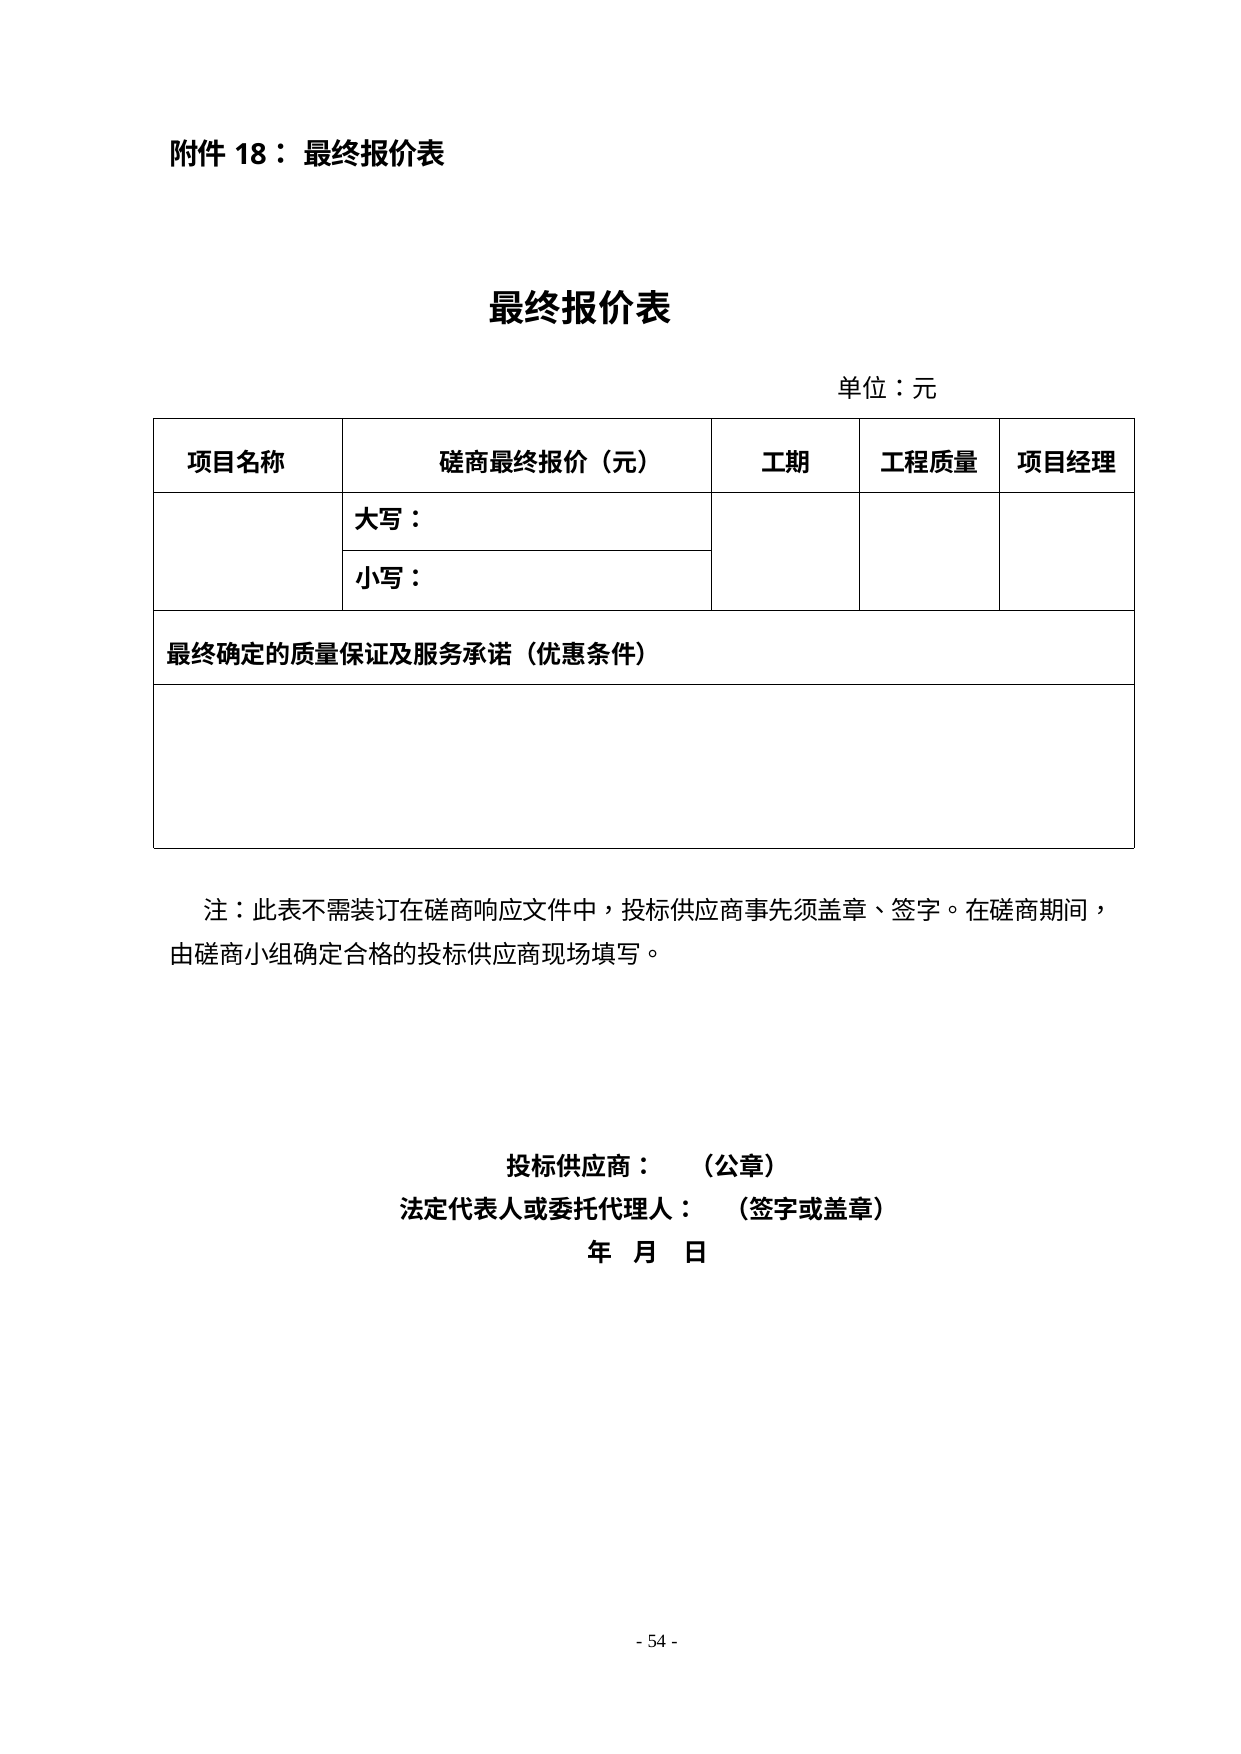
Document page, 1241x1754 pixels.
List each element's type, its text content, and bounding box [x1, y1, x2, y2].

table_cell [712, 493, 859, 610]
table_header 磋商最终报价（元） [343, 419, 711, 492]
table_cell [154, 685, 1134, 847]
text 年 月 日 [587, 1237, 1135, 1268]
table_cell [860, 493, 999, 610]
text 单位：元 [837, 373, 1135, 404]
table_cell 大写： [343, 493, 711, 550]
text 法定代表人或委托代理人： （签字或盖章） [399, 1194, 1135, 1225]
text 投标供应商： （公章） [506, 1151, 1135, 1182]
table_cell [1000, 493, 1134, 610]
text 附件 18： 最终报价表 [169, 136, 1135, 172]
table_header 项目名称 [154, 419, 342, 492]
table_cell [154, 493, 342, 610]
text 最终报价表 [488, 285, 1135, 331]
table_cell 最终确定的质量保证及服务承诺（优惠条件） [154, 611, 1134, 684]
table_cell 小写： [343, 551, 711, 610]
table_header 工期 [712, 419, 859, 492]
text 注：此表不需装订在磋商响应文件中，投标供应商事先须盖章、签字。在磋商期间， 由磋商小组确定合格的投标供应商现场填写。 [169, 892, 1114, 970]
table_header 项目经理 [1000, 419, 1134, 492]
table_header 工程质量 [860, 419, 999, 492]
